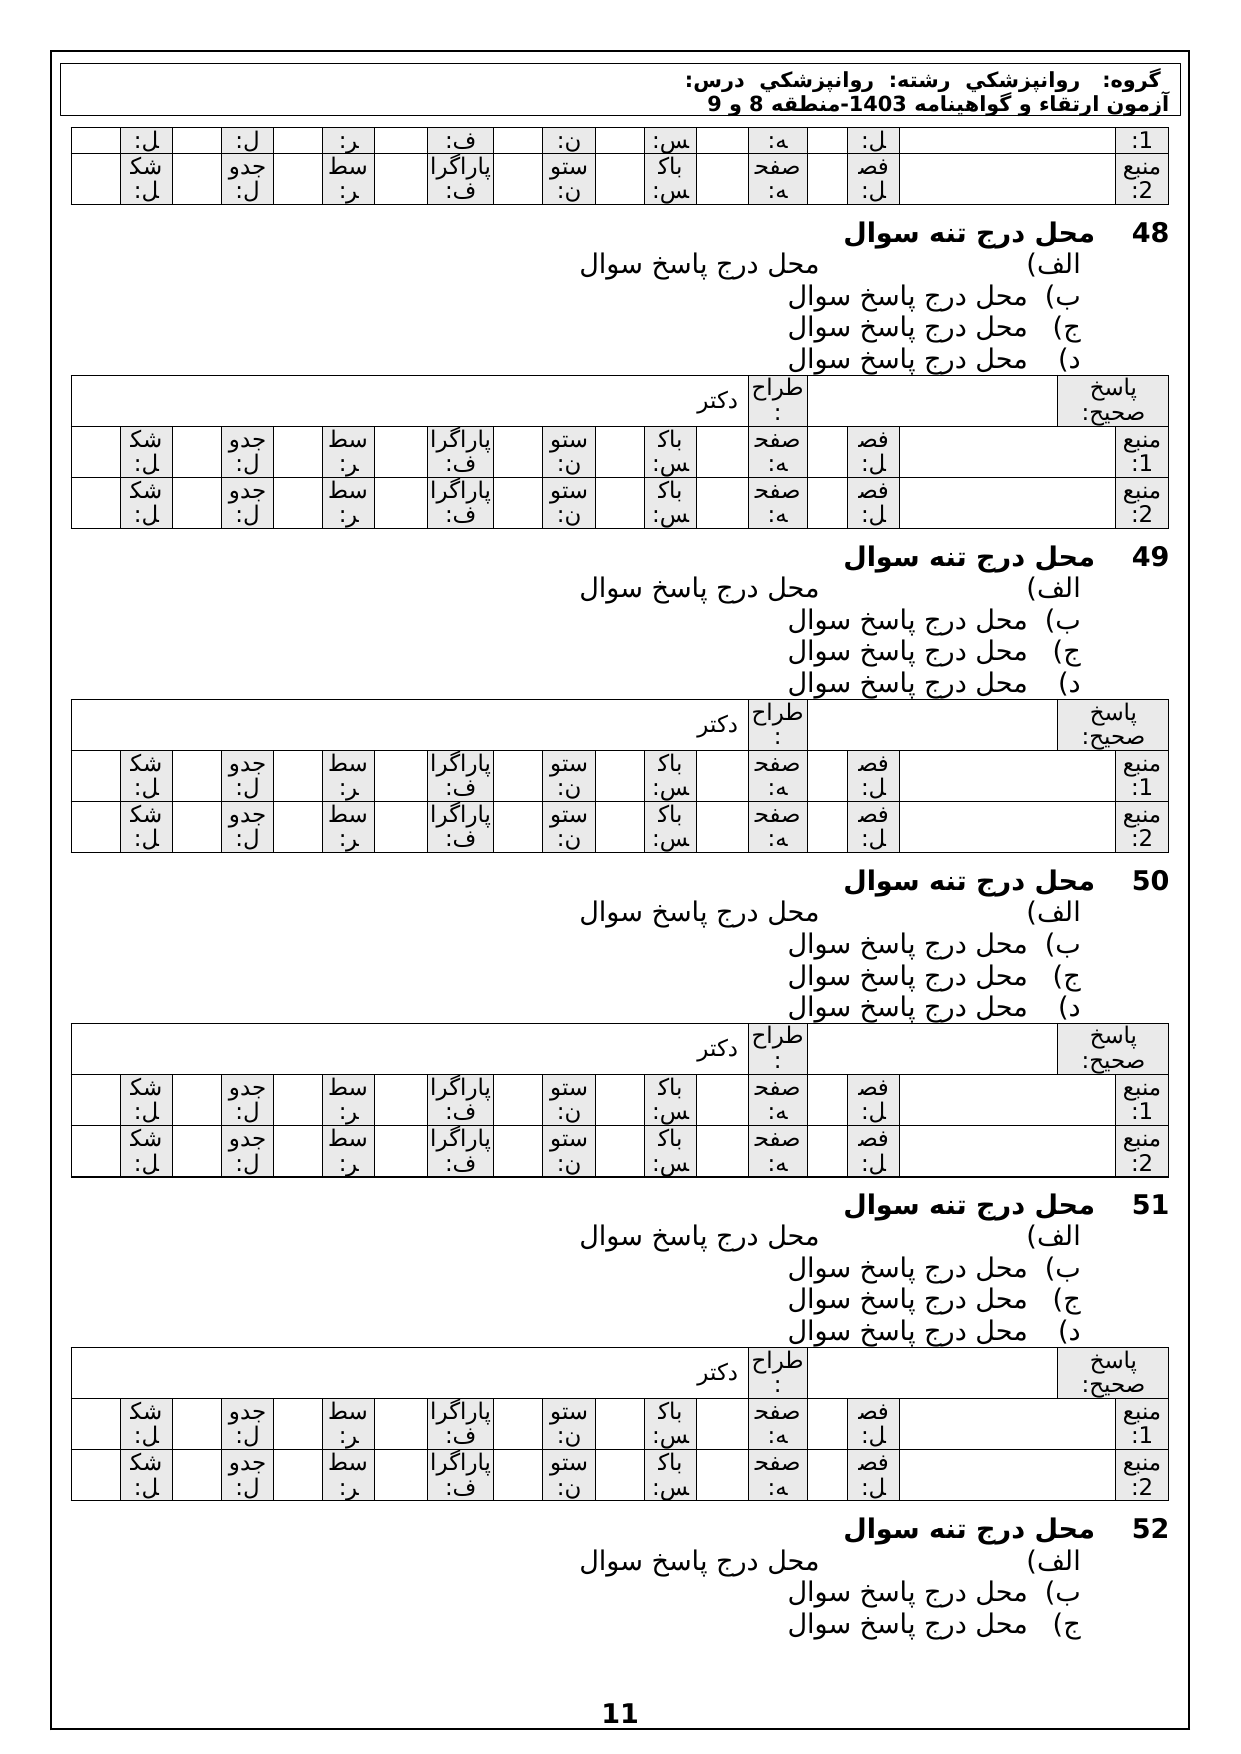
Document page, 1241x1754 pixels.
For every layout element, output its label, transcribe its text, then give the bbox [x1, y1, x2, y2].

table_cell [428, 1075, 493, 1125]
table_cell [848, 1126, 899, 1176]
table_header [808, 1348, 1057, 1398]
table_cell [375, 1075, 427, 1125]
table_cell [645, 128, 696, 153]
text ب) محل درج پاسخ سوال [71, 280, 1081, 312]
text الف) محل درج پاسخ سوال [71, 248, 1081, 280]
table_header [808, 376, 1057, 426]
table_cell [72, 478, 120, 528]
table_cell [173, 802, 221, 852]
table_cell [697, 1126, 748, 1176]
text د) محل درج پاسخ سوال [71, 1315, 1081, 1347]
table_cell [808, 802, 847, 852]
text محل درج تنه سوال [71, 542, 1169, 573]
text الف) محل درج پاسخ سوال [71, 1545, 1081, 1576]
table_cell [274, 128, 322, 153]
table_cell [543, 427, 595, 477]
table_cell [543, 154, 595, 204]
text د) محل درج پاسخ سوال [71, 991, 1081, 1023]
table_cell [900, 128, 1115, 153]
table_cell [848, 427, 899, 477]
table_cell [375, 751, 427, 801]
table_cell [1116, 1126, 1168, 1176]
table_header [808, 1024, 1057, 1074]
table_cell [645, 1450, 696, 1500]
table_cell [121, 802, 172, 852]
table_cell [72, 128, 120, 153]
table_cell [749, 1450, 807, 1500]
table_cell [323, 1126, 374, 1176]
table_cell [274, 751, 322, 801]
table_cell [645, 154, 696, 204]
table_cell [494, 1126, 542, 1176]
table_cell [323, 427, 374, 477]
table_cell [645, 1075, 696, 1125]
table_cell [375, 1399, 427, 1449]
text ب) محل درج پاسخ سوال [71, 928, 1081, 960]
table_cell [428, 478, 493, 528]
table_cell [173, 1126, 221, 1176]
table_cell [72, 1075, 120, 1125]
text ب) محل درج پاسخ سوال [71, 1252, 1081, 1284]
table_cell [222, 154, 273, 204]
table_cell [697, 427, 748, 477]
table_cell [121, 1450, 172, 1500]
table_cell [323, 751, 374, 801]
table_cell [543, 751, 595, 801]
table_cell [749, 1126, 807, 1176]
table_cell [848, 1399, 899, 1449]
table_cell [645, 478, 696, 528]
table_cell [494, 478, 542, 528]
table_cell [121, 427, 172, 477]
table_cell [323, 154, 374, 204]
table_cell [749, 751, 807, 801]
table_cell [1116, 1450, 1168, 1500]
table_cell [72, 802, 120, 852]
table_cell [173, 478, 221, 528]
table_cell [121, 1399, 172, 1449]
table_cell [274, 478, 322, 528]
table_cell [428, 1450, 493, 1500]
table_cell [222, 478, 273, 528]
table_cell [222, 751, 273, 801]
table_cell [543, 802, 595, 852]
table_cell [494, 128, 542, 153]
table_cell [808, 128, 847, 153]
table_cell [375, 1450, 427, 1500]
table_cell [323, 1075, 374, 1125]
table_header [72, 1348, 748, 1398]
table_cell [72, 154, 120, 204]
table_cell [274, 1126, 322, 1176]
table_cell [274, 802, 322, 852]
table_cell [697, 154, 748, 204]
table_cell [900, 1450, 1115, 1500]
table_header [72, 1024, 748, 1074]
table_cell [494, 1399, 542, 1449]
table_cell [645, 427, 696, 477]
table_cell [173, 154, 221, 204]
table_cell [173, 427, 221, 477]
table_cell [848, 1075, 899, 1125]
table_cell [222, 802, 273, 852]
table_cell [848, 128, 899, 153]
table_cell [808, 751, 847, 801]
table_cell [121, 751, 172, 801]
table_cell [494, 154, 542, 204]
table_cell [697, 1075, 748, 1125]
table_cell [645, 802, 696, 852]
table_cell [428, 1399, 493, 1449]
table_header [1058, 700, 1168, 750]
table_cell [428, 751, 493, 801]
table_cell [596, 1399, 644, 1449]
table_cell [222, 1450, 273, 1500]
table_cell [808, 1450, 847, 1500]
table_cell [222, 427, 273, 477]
text ب) محل درج پاسخ سوال [71, 1576, 1081, 1608]
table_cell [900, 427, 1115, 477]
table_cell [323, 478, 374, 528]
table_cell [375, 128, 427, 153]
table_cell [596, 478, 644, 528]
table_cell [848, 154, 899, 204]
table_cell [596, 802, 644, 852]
text محل درج تنه سوال [71, 1514, 1169, 1545]
text ج) محل درج پاسخ سوال [71, 1608, 1081, 1639]
text ج) محل درج پاسخ سوال [71, 960, 1081, 991]
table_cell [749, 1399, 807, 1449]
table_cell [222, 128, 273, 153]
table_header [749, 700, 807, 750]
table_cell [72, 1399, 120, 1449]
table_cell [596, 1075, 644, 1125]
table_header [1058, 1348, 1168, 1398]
text الف) محل درج پاسخ سوال [71, 573, 1081, 604]
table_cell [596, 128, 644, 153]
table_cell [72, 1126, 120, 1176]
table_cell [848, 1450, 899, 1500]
text محل درج تنه سوال [71, 1190, 1169, 1221]
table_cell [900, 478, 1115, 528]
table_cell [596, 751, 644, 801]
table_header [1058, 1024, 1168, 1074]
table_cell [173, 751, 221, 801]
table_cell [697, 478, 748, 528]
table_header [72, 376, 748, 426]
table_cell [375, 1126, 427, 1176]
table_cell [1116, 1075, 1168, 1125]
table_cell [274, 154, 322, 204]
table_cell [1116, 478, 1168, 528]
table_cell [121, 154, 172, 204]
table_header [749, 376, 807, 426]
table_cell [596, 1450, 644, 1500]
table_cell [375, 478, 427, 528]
text محل درج تنه سوال [71, 218, 1169, 248]
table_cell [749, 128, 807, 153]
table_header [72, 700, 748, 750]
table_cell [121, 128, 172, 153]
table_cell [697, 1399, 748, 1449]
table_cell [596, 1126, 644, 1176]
text ج) محل درج پاسخ سوال [71, 312, 1081, 343]
text الف) محل درج پاسخ سوال [71, 1221, 1081, 1252]
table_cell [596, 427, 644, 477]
text د) محل درج پاسخ سوال [71, 343, 1081, 375]
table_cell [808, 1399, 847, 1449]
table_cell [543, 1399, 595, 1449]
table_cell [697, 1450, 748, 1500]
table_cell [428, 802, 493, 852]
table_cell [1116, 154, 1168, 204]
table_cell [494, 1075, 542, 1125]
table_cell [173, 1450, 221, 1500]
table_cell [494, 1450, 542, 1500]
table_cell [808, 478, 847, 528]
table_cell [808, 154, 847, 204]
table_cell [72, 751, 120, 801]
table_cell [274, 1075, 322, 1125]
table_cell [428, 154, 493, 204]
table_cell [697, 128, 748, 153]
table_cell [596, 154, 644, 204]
text الف) محل درج پاسخ سوال [71, 897, 1081, 928]
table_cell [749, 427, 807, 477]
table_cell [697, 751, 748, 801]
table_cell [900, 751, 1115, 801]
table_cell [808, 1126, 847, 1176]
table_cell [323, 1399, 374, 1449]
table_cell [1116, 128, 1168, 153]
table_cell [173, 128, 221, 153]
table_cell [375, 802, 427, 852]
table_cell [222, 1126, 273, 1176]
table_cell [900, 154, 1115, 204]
text ب) محل درج پاسخ سوال [71, 604, 1081, 636]
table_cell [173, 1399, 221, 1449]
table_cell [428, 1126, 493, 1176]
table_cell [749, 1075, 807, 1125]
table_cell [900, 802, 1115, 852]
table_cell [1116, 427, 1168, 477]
text ج) محل درج پاسخ سوال [71, 1284, 1081, 1315]
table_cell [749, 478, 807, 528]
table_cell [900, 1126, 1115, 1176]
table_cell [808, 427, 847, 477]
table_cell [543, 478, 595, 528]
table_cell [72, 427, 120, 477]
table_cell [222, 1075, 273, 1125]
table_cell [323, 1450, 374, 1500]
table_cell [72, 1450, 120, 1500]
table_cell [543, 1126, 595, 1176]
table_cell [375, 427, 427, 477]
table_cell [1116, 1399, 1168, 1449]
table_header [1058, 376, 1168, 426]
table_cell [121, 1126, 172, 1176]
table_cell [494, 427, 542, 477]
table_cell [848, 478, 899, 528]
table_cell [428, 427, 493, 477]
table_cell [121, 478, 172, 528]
text محل درج تنه سوال [71, 866, 1169, 897]
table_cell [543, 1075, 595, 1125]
text د) محل درج پاسخ سوال [71, 667, 1081, 699]
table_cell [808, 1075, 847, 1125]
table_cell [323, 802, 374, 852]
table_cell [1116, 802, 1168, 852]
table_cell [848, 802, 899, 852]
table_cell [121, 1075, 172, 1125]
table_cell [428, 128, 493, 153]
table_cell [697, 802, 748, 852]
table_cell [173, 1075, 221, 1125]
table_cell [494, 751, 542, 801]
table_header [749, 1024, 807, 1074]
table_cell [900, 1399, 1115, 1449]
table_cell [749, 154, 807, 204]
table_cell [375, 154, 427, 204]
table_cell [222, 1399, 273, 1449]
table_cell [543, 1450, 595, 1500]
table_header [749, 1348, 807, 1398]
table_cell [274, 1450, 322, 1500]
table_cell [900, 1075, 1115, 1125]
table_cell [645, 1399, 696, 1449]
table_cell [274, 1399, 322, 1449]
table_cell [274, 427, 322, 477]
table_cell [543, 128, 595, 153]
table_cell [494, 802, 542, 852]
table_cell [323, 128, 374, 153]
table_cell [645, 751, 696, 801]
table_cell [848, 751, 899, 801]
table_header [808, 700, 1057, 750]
text ج) محل درج پاسخ سوال [71, 636, 1081, 667]
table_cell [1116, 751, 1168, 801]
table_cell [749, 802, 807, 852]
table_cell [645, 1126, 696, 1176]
